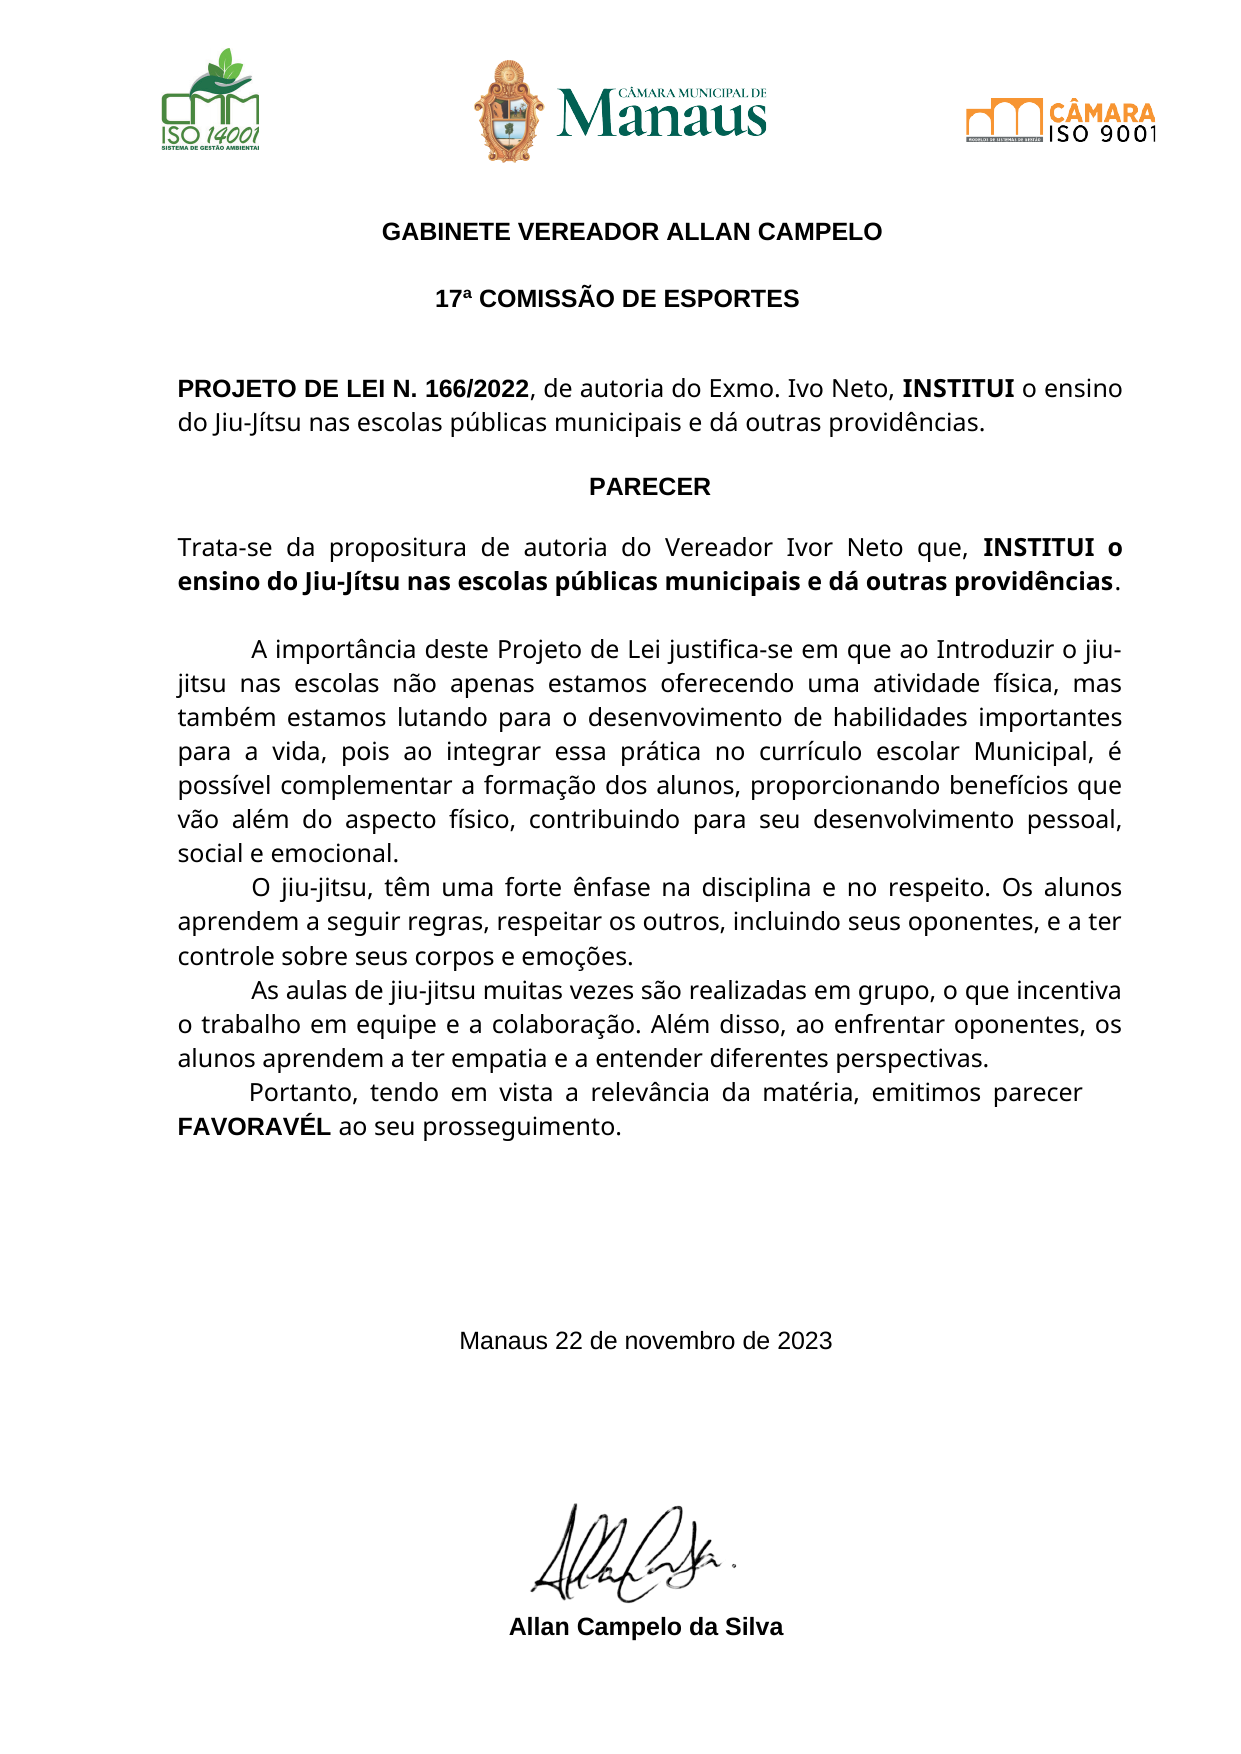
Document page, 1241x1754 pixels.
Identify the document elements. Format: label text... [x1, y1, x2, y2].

text A importância deste Projeto de Lei justifica-se em que ao Introduzir o jiu-jitsu nas escolas não apenas estamos oferecendo uma atividade física, mas também estamos lutando para o desenvovimento de habilidades importantes para a vida, pois ao integrar essa prática no currículo escolar Municipal, é possível complementar a formação dos alunos, proporcionando benefícios que vão além do aspecto físico, contribuindo para seu desenvolvimento pessoal, social e emocional. [177, 631, 1123, 870]
text FAVORAVÉL ao seu prosseguimento. [177, 1108, 1134, 1143]
subtitle PARECER [415, 472, 885, 501]
text As aulas de jiu-jitsu muitas vezes são realizadas em grupo, o que incentiva o trabalho em equipe e a colaboração. Além disso, ao enfrentar oponentes, os alunos aprendem a ter empatia e a entender diferentes perspectivas. [177, 972, 1123, 1074]
text PROJETO DE LEI N. 166/2022, de autoria do Exmo. Ivo Neto, INSTITUI o ensino do Jiu-Jítsu nas escolas públicas municipais e dá outras providências. [177, 370, 1123, 438]
text Allan Campelo da Silva [158, 1611, 1134, 1640]
text Manaus 22 de novembro de 2023 [158, 1326, 1134, 1355]
subtitle 17ª COMISSÃO DE ESPORTES [232, 284, 885, 313]
picture [161, 48, 259, 150]
text O jiu-jitsu, têm uma forte ênfase na disciplina e no respeito. Os alunos aprendem a seguir regras, respeitar os outros, incluindo seus oponentes, e a ter controle sobre seus corpos e emoções. [177, 870, 1123, 972]
subtitle GABINETE VEREADOR ALLAN CAMPELO [380, 217, 885, 246]
picture [966, 98, 1155, 142]
text Trata-se da propositura de autoria do Vereador Ivor Neto que, INSTITUI o ensino do Jiu-Jítsu nas escolas públicas municipais e dá outras providências. [177, 529, 1123, 597]
text Portanto, tendo em vista a relevância da matéria, emitimos parecer [158, 1074, 1134, 1108]
picture [473, 59, 767, 163]
picture [526, 1494, 742, 1608]
